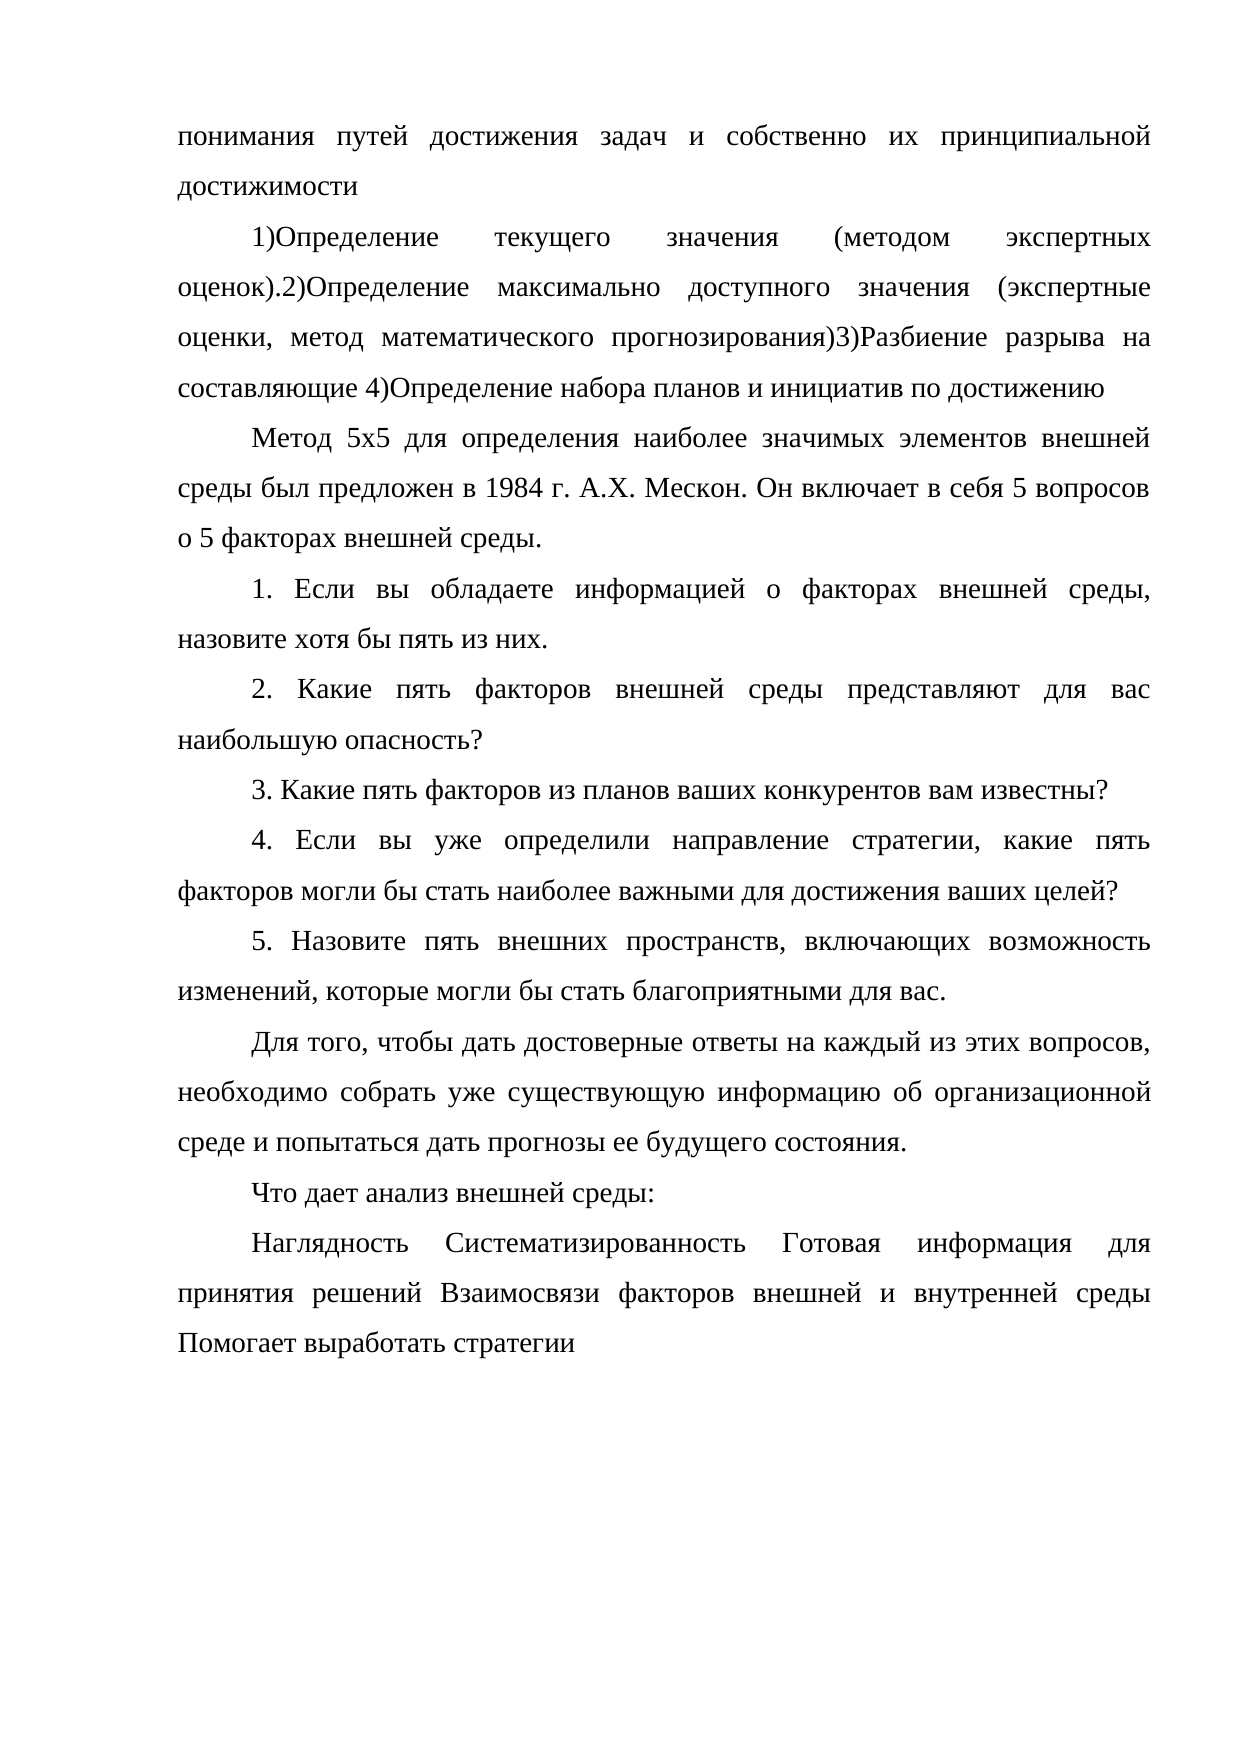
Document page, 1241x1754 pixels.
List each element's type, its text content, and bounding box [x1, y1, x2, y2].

text 3. Какие пять факторов из планов ваших конкурентов вам известны? [177, 772, 1152, 806]
text 1)Определение текущего значения (методом экспертных оценок).2)Определение максимально доступного значения (экспертные оценки, метод математического прогнозирования)3)Разбиение разрыва на составляющие 4)Определение набора планов и инициатив по достижению [177, 219, 1152, 403]
text Наглядность Систематизированность Готовая информация для принятия решений Взаимосвязи факторов внешней и внутренней среды Помогает выработать стратегии [177, 1225, 1152, 1359]
text 5. Назовите пять внешних пространств, включающих возможность изменений, которые могли бы стать благоприятными для вас. [177, 923, 1152, 1007]
text 2. Какие пять факторов внешней среды представляют для вас наибольшую опасность? [177, 672, 1152, 755]
text Для того, чтобы дать достоверные ответы на каждый из этих вопросов, необходимо собрать уже существующую информацию об организационной среде и попытаться дать прогнозы ее будущего состояния. [177, 1024, 1152, 1158]
text 4. Если вы уже определили направление стратегии, какие пять факторов могли бы стать наиболее важными для достижения ваших целей? [177, 822, 1152, 906]
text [177, 118, 1152, 202]
text Метод 5х5 для определения наиболее значимых элементов внешней среды был предложен в 1984 г. А.Х. Мескон. Он включает в себя 5 вопросов о 5 факторах внешней среды. [177, 420, 1152, 554]
text 1. Если вы обладаете информацией о факторах внешней среды, назовите хотя бы пять из них. [177, 571, 1152, 655]
text Что дает анализ внешней среды: [177, 1175, 1152, 1208]
